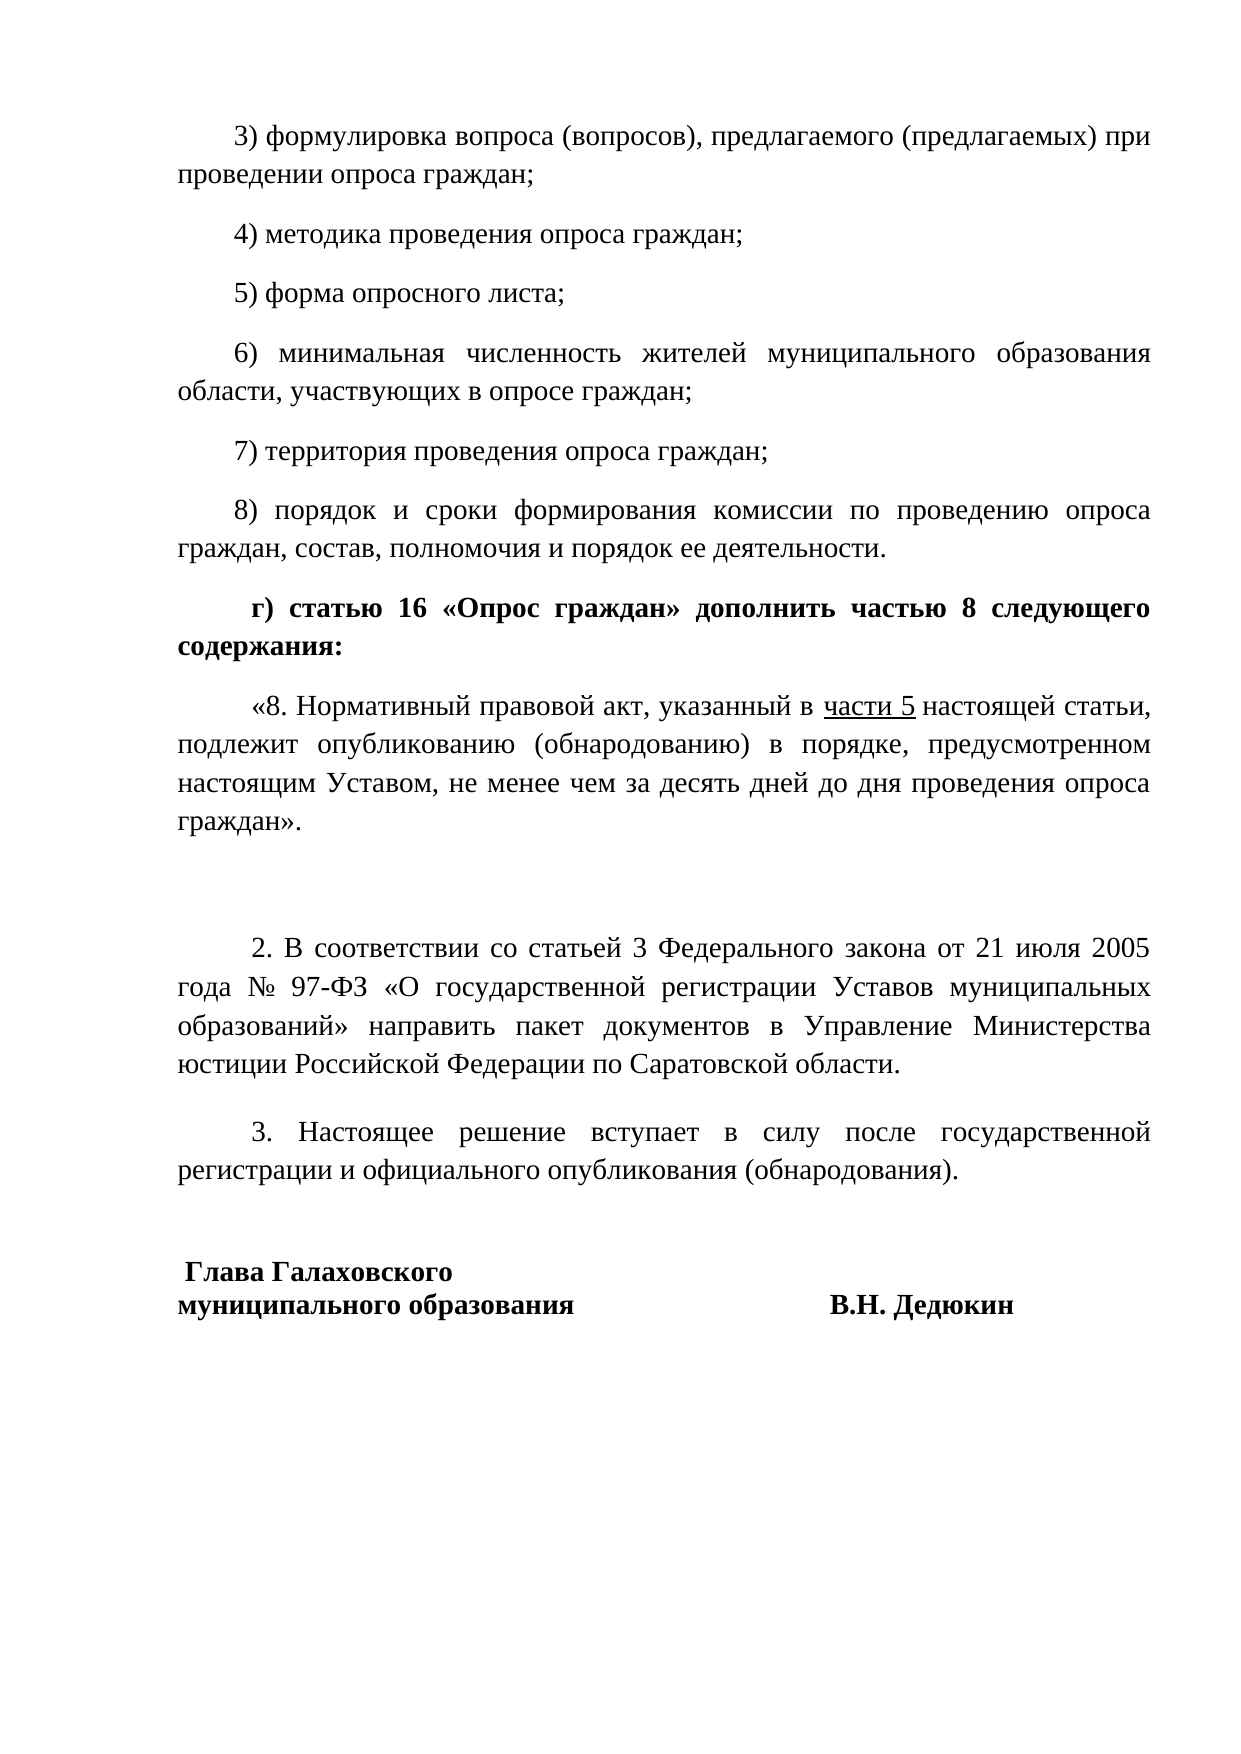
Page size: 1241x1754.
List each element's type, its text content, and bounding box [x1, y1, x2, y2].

text «8. Нормативный правовой акт, указанный в части 5 настоящей статьи, подлежит опубликованию (обнародованию) в порядке, предусмотренном настоящим Уставом, не менее чем за десять дней до дня проведения опроса граждан». [177, 688, 1152, 837]
text 2. В соответствии со статьей 3 Федерального закона от 21 июля 2005 года № 97-ФЗ «О государственной регистрации Уставов муниципальных образований» направить пакет документов в Управление Министерства юстиции Российской Федерации по Саратовской области. [177, 931, 1152, 1080]
text Глава Галаховского [177, 1254, 1152, 1287]
text 3. Настоящее решение вступает в силу после государственной регистрации и официального опубликования (обнародования). [177, 1114, 1152, 1186]
text 8) порядок и сроки формирования комиссии по проведению опроса граждан, состав, полномочия и порядок ее деятельности. [177, 492, 1152, 564]
text 7) территория проведения опроса граждан; [177, 433, 1152, 466]
text 4) методика проведения опроса граждан; [177, 216, 1152, 249]
text 5) форма опросного листа; [177, 275, 1152, 309]
text г) статью 16 «Опрос граждан» дополнить частью 8 следующего содержания: [177, 590, 1152, 662]
text муниципального образования В.Н. Дедюкин [177, 1287, 1152, 1321]
text 6) минимальная численность жителей муниципального образования области, участвующих в опросе граждан; [177, 335, 1152, 407]
text 3) формулировка вопроса (вопросов), предлагаемого (предлагаемых) при проведении опроса граждан; [177, 118, 1152, 190]
